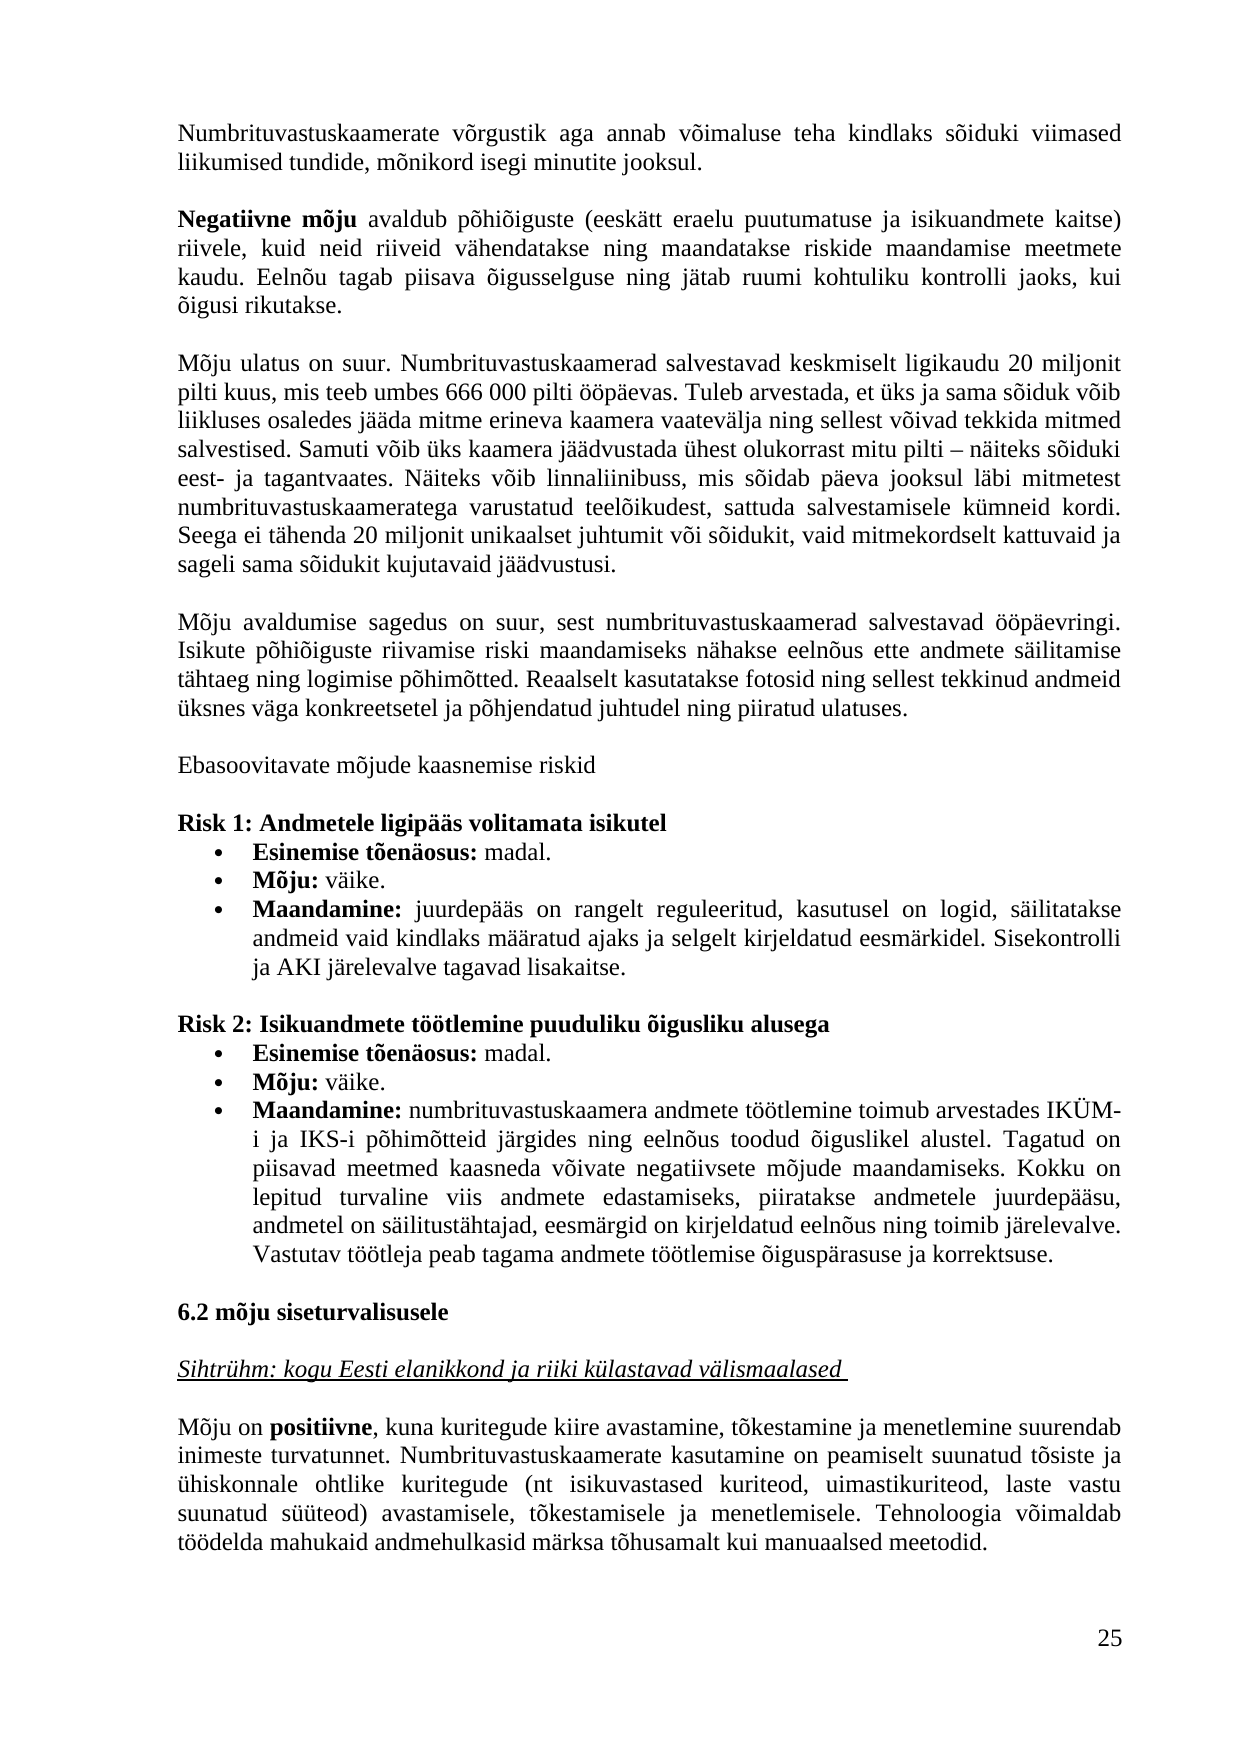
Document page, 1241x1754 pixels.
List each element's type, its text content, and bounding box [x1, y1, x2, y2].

text Negatiivne mõju avaldub põhiõiguste (eeskätt eraelu puutumatuse ja isikuandmete kaitse) riivele, kuid neid riiveid vähendatakse ning maandatakse riskide maandamise meetmete kaudu. Eelnõu tagab piisava õigusselguse ning jätab ruumi kohtuliku kontrolli jaoks, kui õigusi rikutakse. [177, 204, 1122, 319]
text Mõju on positiivne, kuna kuritegude kiire avastamine, tõkestamine ja menetlemine suurendab inimeste turvatunnet. Numbrituvastuskaamerate kasutamine on peamiselt suunatud tõsiste ja ühiskonnale ohtlike kuritegude (nt isikuvastased kuriteod, uimastikuriteod, laste vastu suunatud süüteod) avastamisele, tõkestamisele ja menetlemisele. Tehnoloogia võimaldab töödelda mahukaid andmehulkasid märksa tõhusamalt kui manuaalsed meetodid. [177, 1412, 1122, 1556]
text Mõju avaldumise sagedus on suur, sest numbrituvastuskaamerad salvestavad ööpäevringi. Isikute põhiõiguste riivamise riski maandamiseks nähakse eelnõus ette andmete säilitamise tähtaeg ning logimise põhimõtted. Reaalselt kasutatakse fotosid ning sellest tekkinud andmeid üksnes väga konkreetsetel ja põhjendatud juhtudel ning piiratud ulatuses. [177, 607, 1122, 722]
text Risk 1: Andmetele ligipääs volitamata isikutel [177, 808, 1122, 837]
text 6.2 mõju siseturvalisusele [177, 1297, 1122, 1326]
list Esinemise tõenäosus: madal. [215, 1038, 1122, 1067]
list Esinemise tõenäosus: madal. [215, 837, 1122, 866]
text Sihtrühm: kogu Eesti elanikkond ja riiki külastavad välismaalased [177, 1354, 1122, 1383]
list Maandamine: juurdepääs on rangelt reguleeritud, kasutusel on logid, säilitatakse andmeid vaid kindlaks määratud ajaks ja selgelt kirjeldatud eesmärkidel. Sisekontrolli ja AKI järelevalve tagavad lisakaitse. [215, 894, 1122, 981]
list Maandamine: numbrituvastuskaamera andmete töötlemine toimub arvestades IKÜM-i ja IKS-i põhimõtteid järgides ning eelnõus toodud õiguslikel alustel. Tagatud on piisavad meetmed kaasneda võivate negatiivsete mõjude maandamiseks. Kokku on lepitud turvaline viis andmete edastamiseks, piiratakse andmetele juurdepääsu, andmetel on säilitustähtajad, eesmärgid on kirjeldatud eelnõus ning toimib järelevalve. Vastutav töötleja peab tagama andmete töötlemise õiguspärasuse ja korrektsuse. [215, 1096, 1122, 1268]
list Mõju: väike. [215, 866, 1122, 894]
list Mõju: väike. [215, 1067, 1122, 1096]
text Mõju ulatus on suur. Numbrituvastuskaamerad salvestavad keskmiselt ligikaudu 20 miljonit pilti kuus, mis teeb umbes 666 000 pilti ööpäevas. Tuleb arvestada, et üks ja sama sõiduk võib liikluses osaledes jääda mitme erineva kaamera vaatevälja ning sellest võivad tekkida mitmed salvestised. Samuti võib üks kaamera jäädvustada ühest olukorrast mitu pilti – näiteks sõiduki eest- ja tagantvaates. Näiteks võib linnaliinibuss, mis sõidab päeva jooksul läbi mitmetest numbrituvastuskaameratega varustatud teelõikudest, sattuda salvestamisele kümneid kordi. Seega ei tähenda 20 miljonit unikaalset juhtumit või sõidukit, vaid mitmekordselt kattuvaid ja sageli sama sõidukit kujutavaid jäädvustusi. [177, 348, 1122, 578]
text Ebasoovitavate mõjude kaasnemise riskid [177, 751, 1122, 779]
text Risk 2: Isikuandmete töötlemine puuduliku õigusliku alusega [177, 1009, 1122, 1038]
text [177, 118, 1122, 176]
